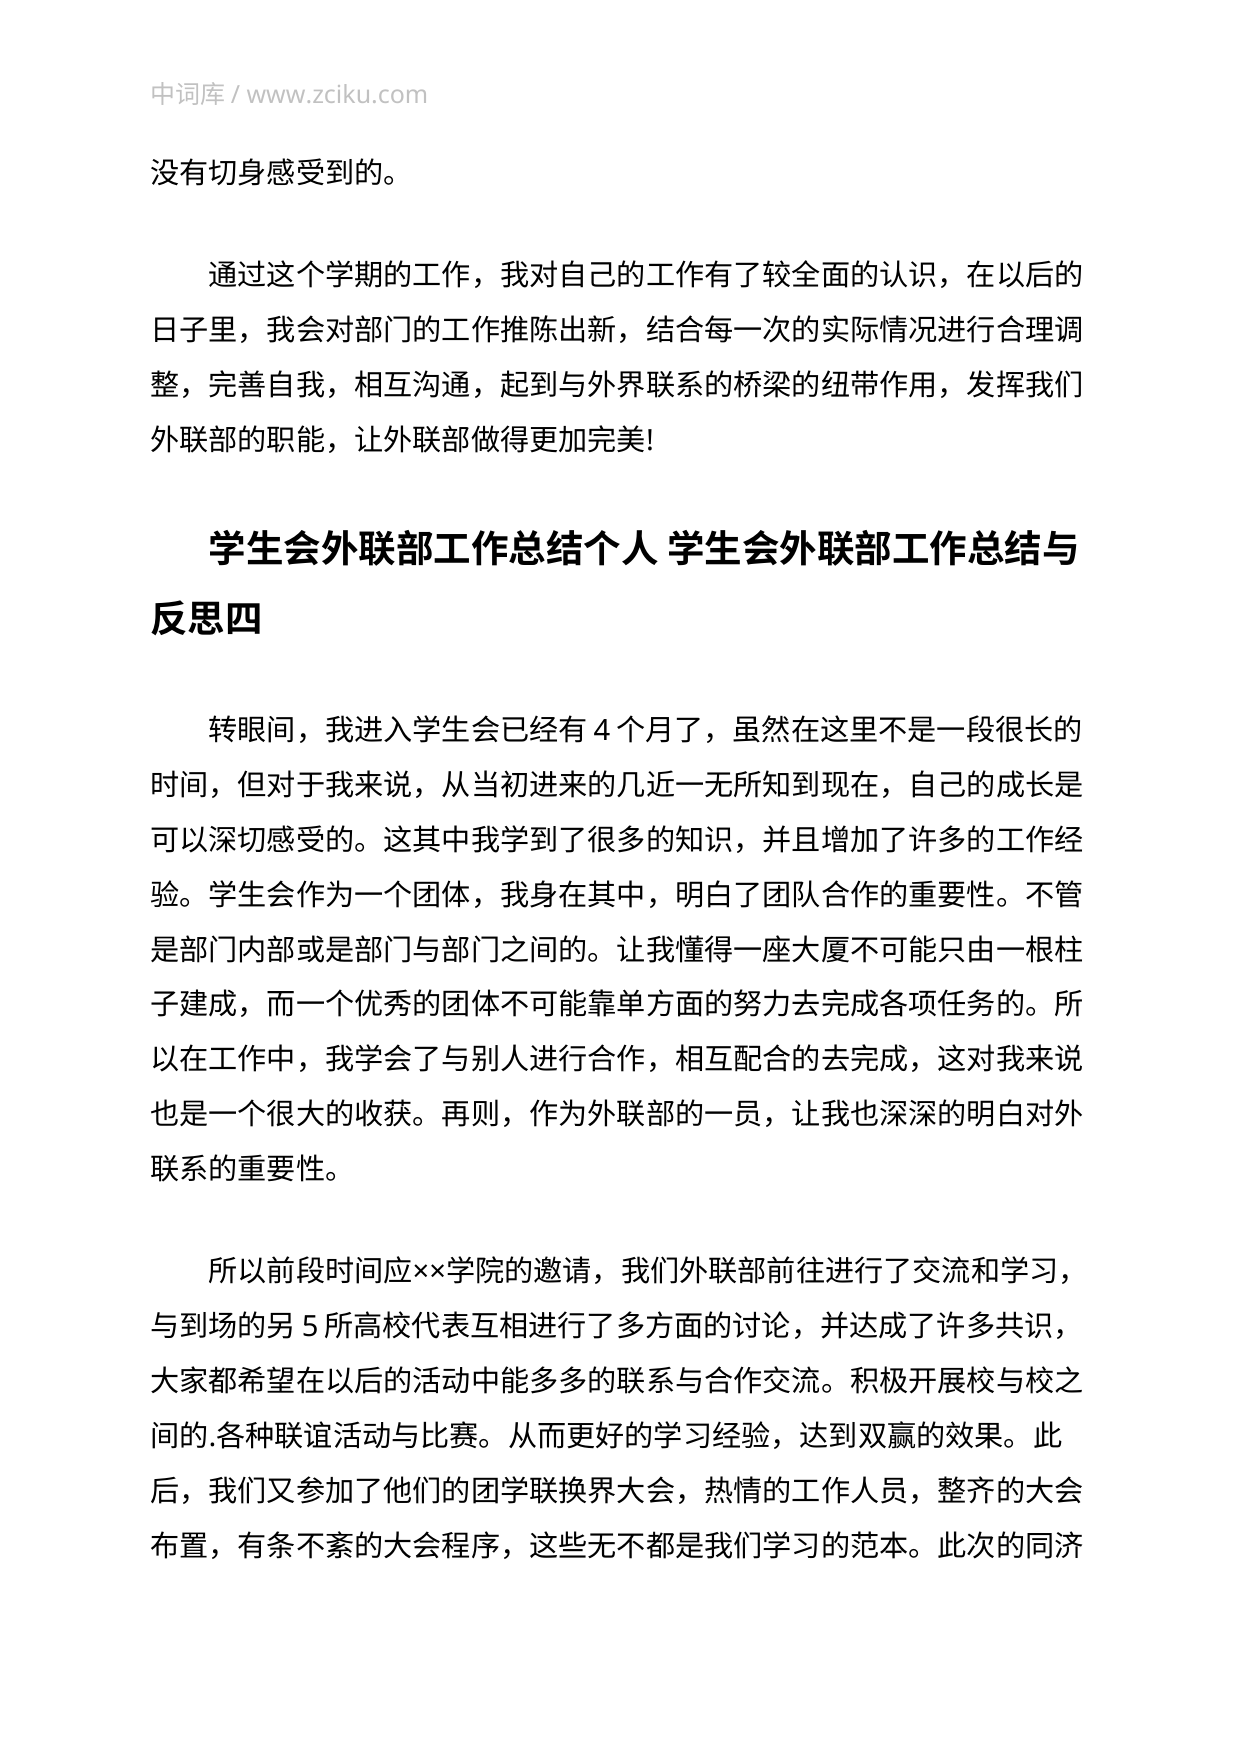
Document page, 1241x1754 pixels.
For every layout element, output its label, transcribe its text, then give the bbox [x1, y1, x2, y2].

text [150, 150, 1090, 192]
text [150, 1247, 1090, 1564]
text 转眼间，我进入学生会已经有4个月了，虽然在这里不是一段很长的时间，但对于我来说，从当初进来的几近一无所知到现在，自己的成长是可以深切感受的。这其中我学到了很多的知识，并且增加了许多的工作经验。学生会作为一个团体，我身在其中，明白了团队合作的重要性。不管是部门内部或是部门与部门之间的。让我懂得一座大厦不可能只由一根柱子建成，而一个优秀的团体不可能靠单方面的努力去完成各项任务的。所以在工作中，我学会了与别人进行合作，相互配合的去完成，这对我来说也是一个很大的收获。再则，作为外联部的一员，让我也深深的明白对外联系的重要性。 [150, 706, 1090, 1188]
text 通过这个学期的工作，我对自己的工作有了较全面的认识，在以后的日子里，我会对部门的工作推陈出新，结合每一次的实际情况进行合理调整，完善自我，相互沟通，起到与外界联系的桥梁的纽带作用，发挥我们外联部的职能，让外联部做得更加完美! [150, 252, 1090, 459]
text 学生会外联部工作总结个人 学生会外联部工作总结与反思四 [150, 518, 1090, 643]
